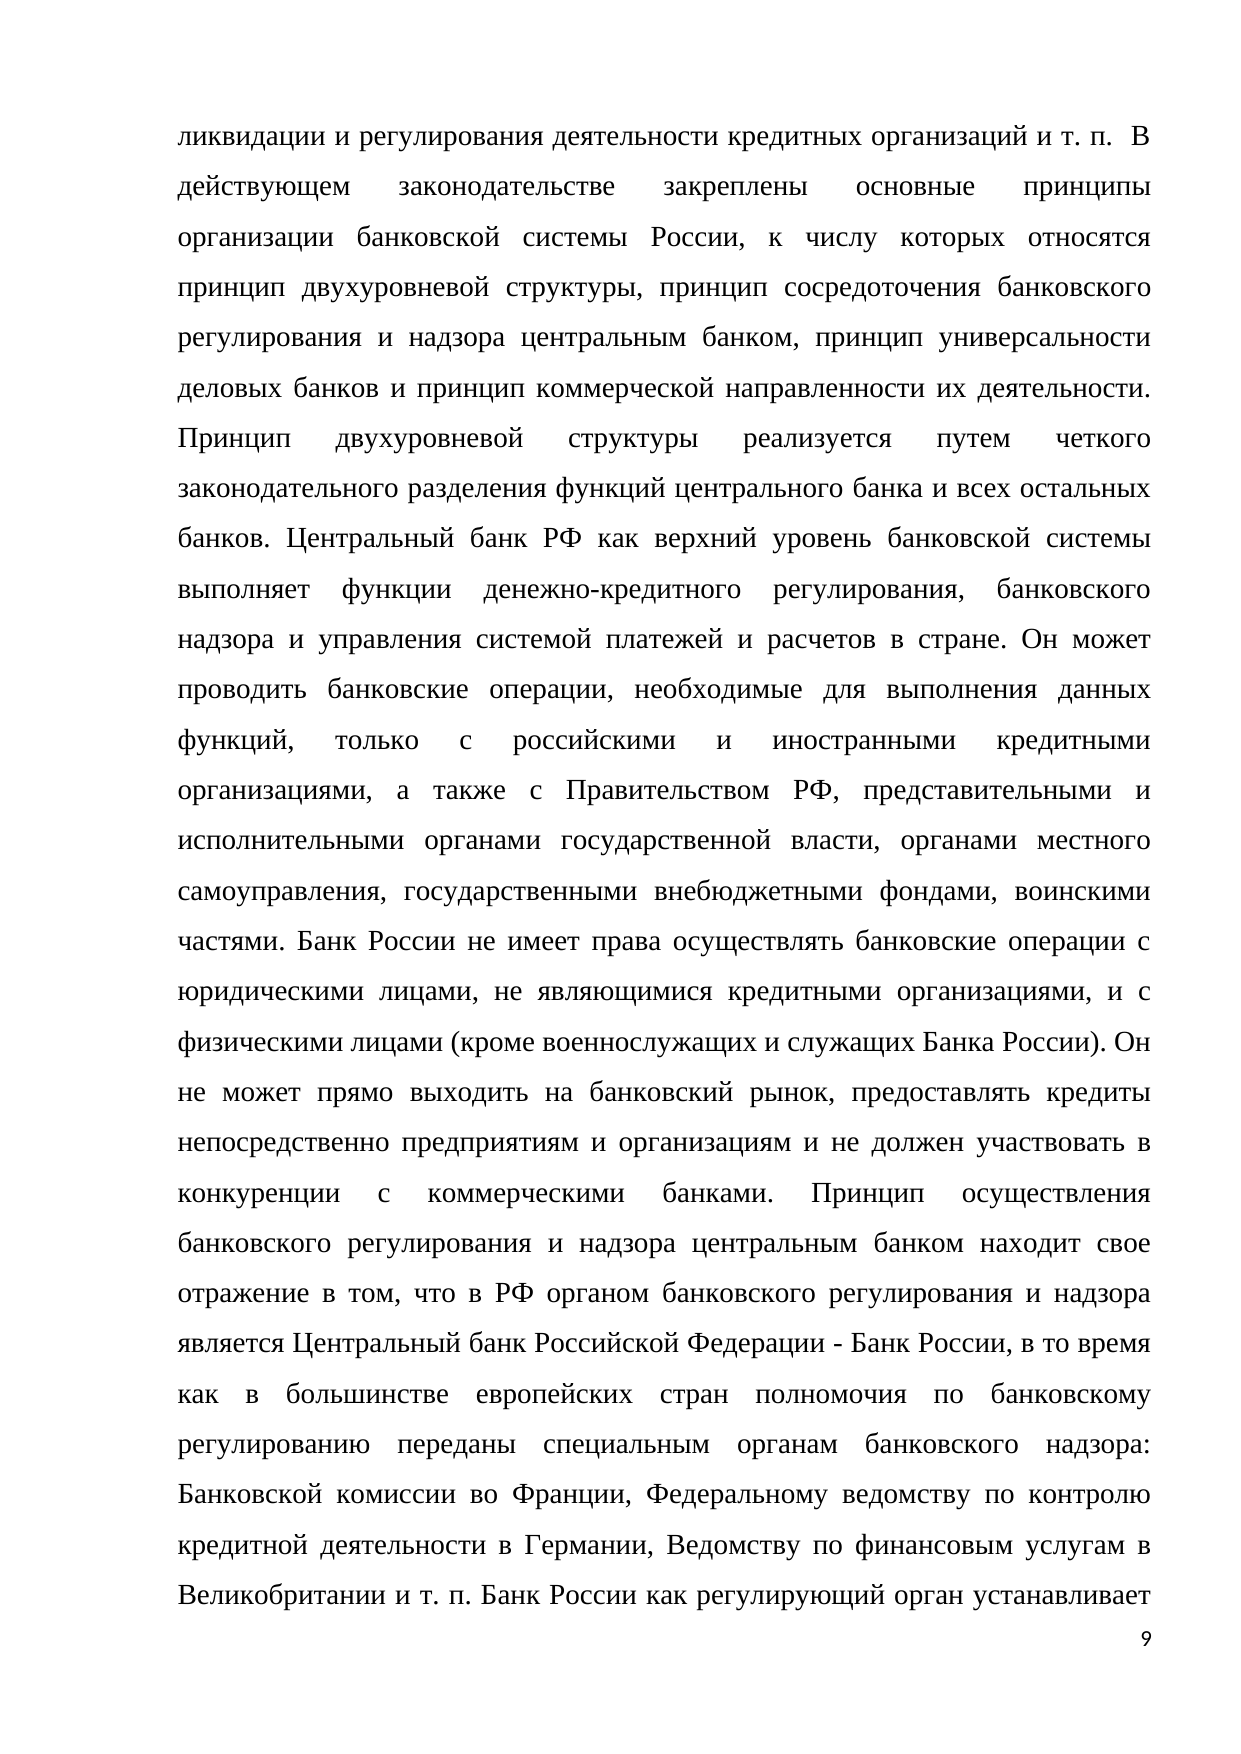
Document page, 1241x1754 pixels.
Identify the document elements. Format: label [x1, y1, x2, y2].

text [177, 118, 1152, 1611]
